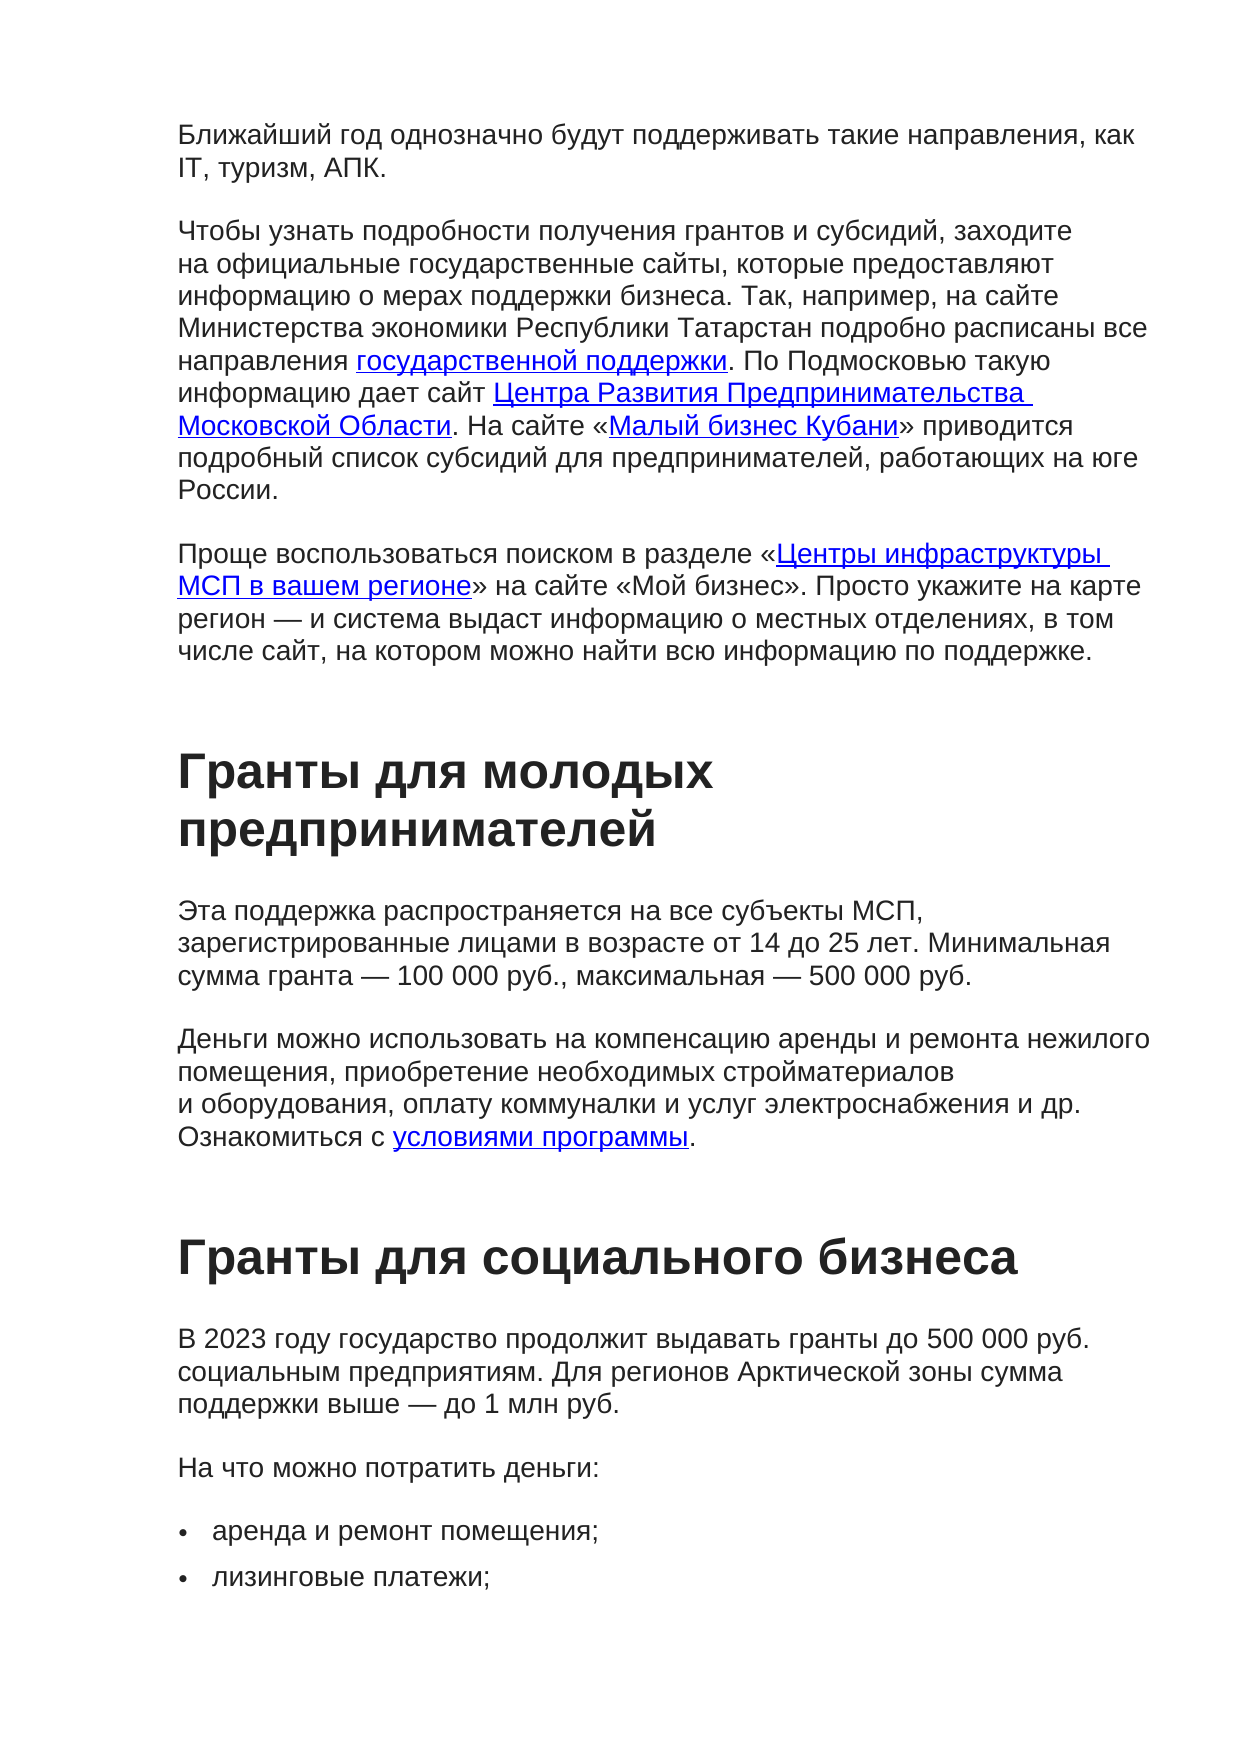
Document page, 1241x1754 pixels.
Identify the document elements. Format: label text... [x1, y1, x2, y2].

list лизинговые платежи; [179, 1560, 1152, 1593]
text Гранты для молодых предпринимателей [177, 742, 1152, 857]
text Ближайший год однозначно будут поддерживать такие направления, как IT, туризм, АПК. [177, 118, 1152, 183]
text В 2023 году государство продолжит выдавать гранты до 500 000 руб. социальным предприятиям. Для регионов Арктической зоны сумма поддержки выше — до 1 млн руб. [177, 1322, 1152, 1419]
text Проще воспользоваться поиском в разделе «Центры инфраструктуры МСП в вашем регионе» на сайте «Мой бизнес». Просто укажите на карте регион — и система выдаст информацию о местных отделениях, в том числе сайт, на котором можно найти всю информацию по поддержке. [177, 537, 1152, 667]
text Деньги можно использовать на компенсацию аренды и ремонта нежилого помещения, приобретение необходимых стройматериалов и оборудования, оплату коммуналки и услуг электроснабжения и др. Ознакомиться с условиями программы. [177, 1022, 1152, 1152]
text Эта поддержка распространяется на все субъекты МСП, зарегистрированные лицами в возрасте от 14 до 25 лет. Минимальная сумма гранта — 100 000 руб., максимальная — 500 000 руб. [177, 894, 1152, 991]
list аренда и ремонт помещения; [179, 1514, 1152, 1547]
text Гранты для социального бизнеса [177, 1227, 1152, 1284]
text Чтобы узнать подробности получения грантов и субсидий, заходите на официальные государственные сайты, которые предоставляют информацию о мерах поддержки бизнеса. Так, например, на сайте Министерства экономики Республики Татарстан подробно расписаны все направления государственной поддержки. По Подмосковью такую информацию дает сайт Центра Развития Предпринимательства Московской Области. На сайте «Малый бизнес Кубани» приводится подробный список субсидий для предпринимателей, работающих на юге России. [177, 214, 1152, 506]
text На что можно потратить деньги: [177, 1451, 1152, 1483]
